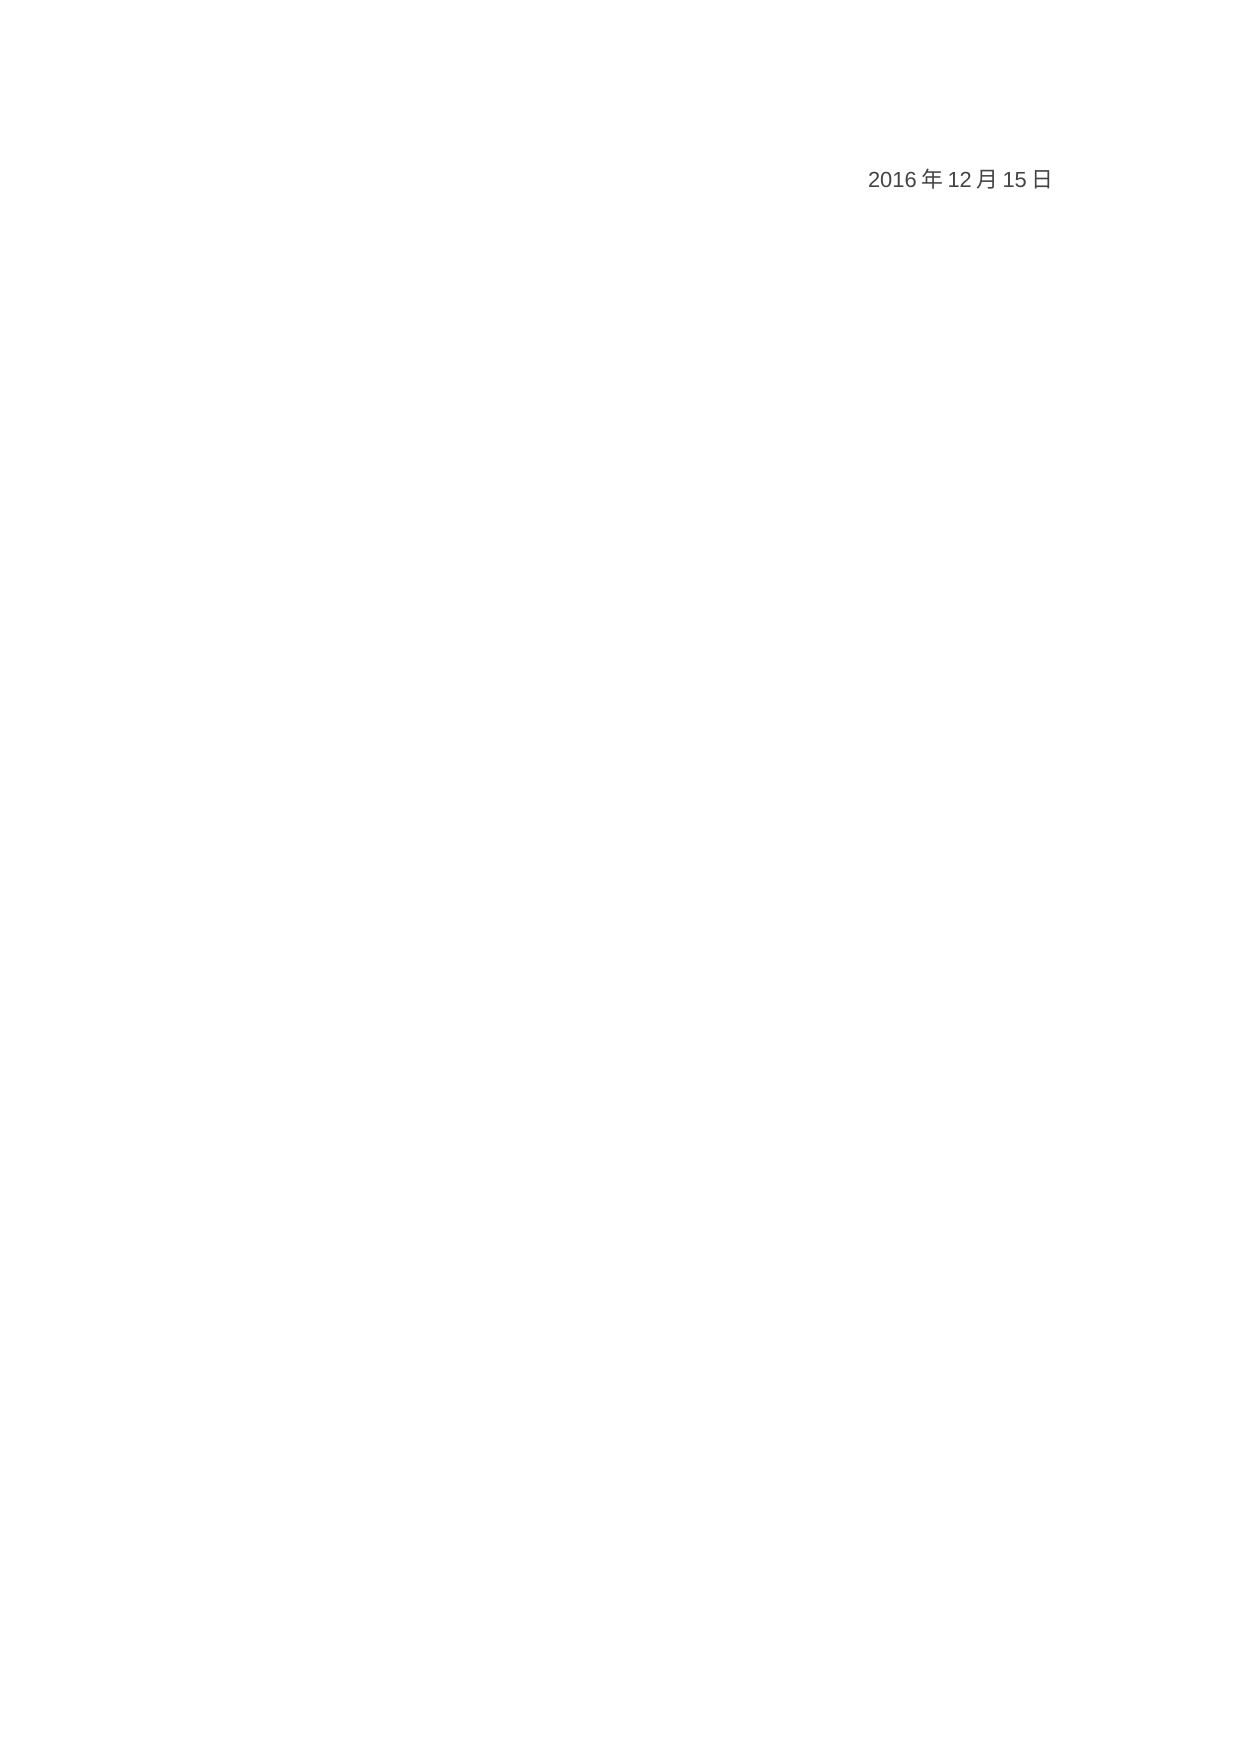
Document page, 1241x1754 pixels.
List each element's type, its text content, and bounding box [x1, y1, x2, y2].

text 2016年12月15日 [187, 162, 1053, 194]
